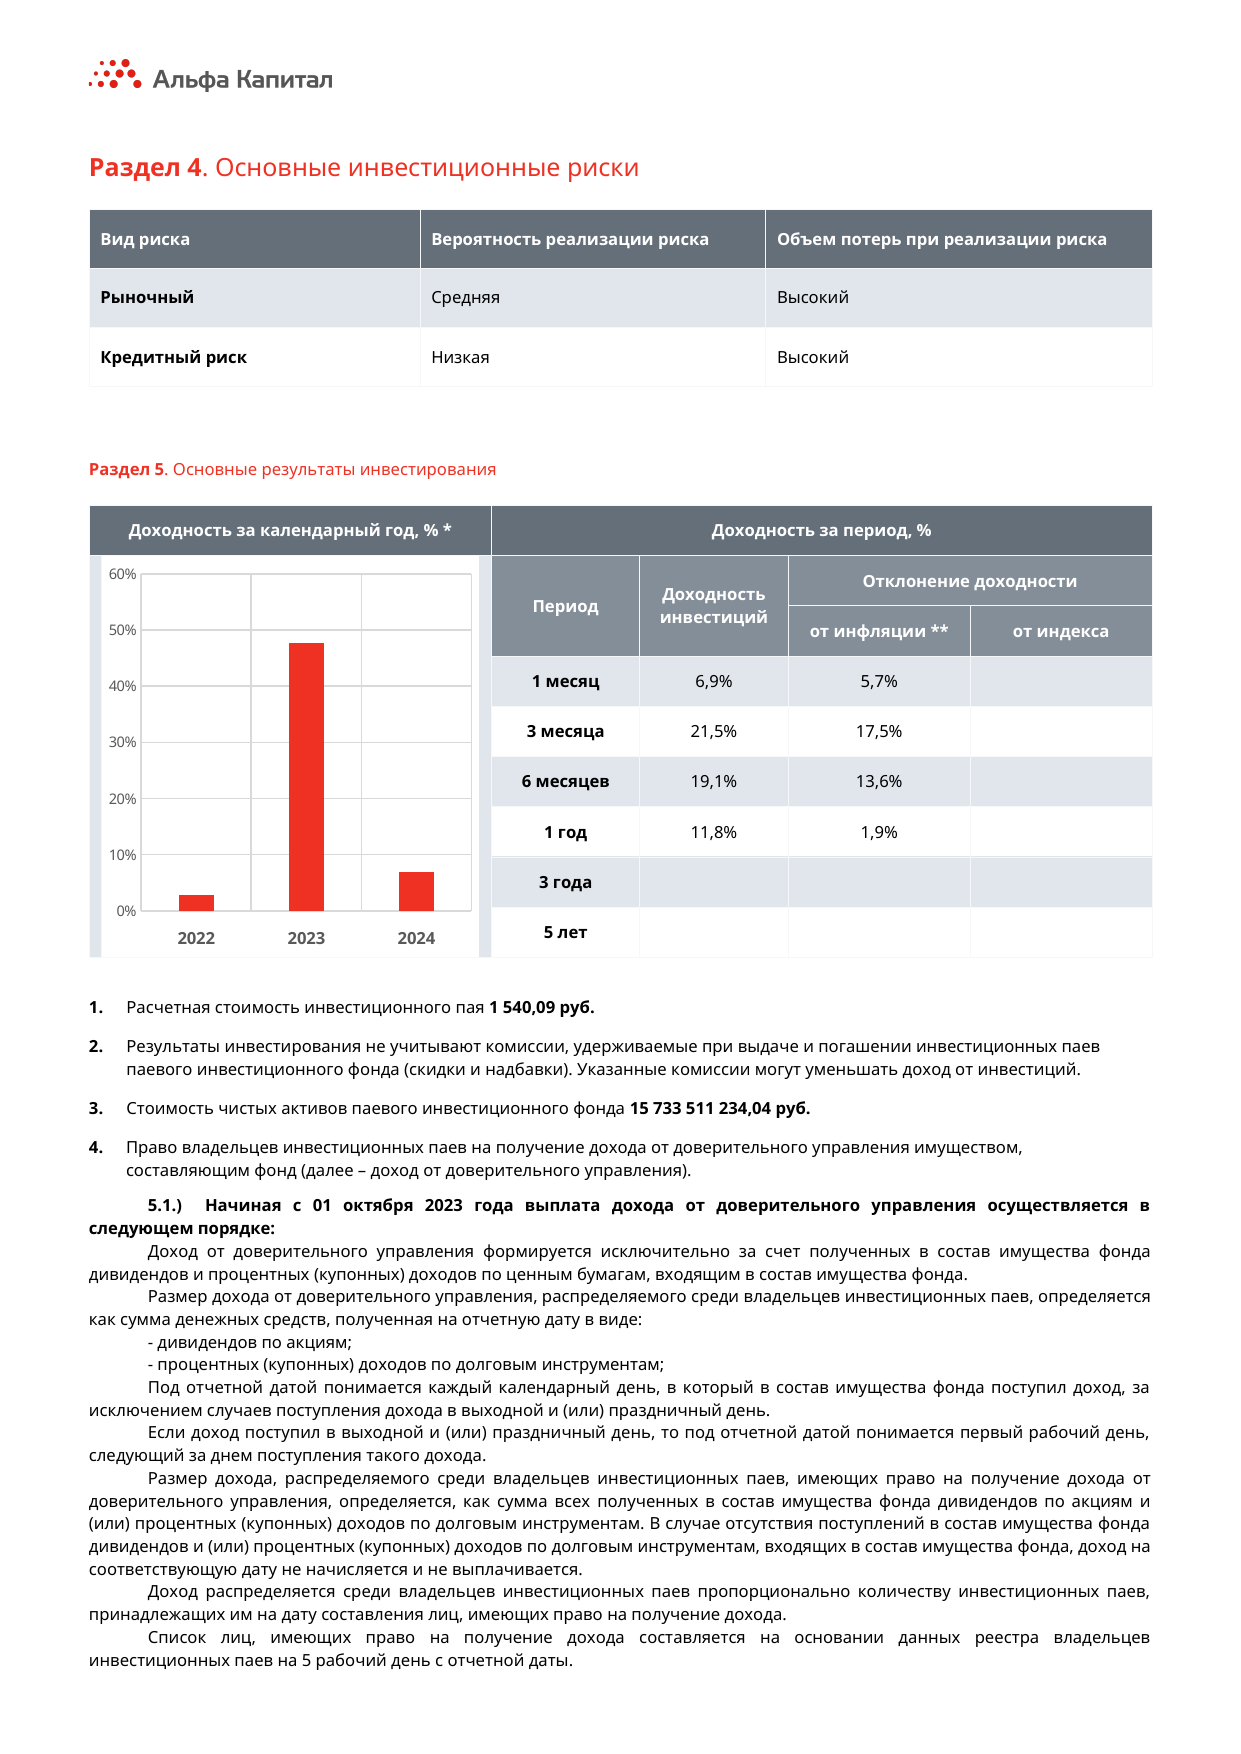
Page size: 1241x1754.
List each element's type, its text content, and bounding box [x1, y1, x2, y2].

table_header Раздел 4. Основные инвестиционные риски [0, 114, 1240, 422]
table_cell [0, 422, 1240, 1706]
picture [88, 59, 332, 92]
